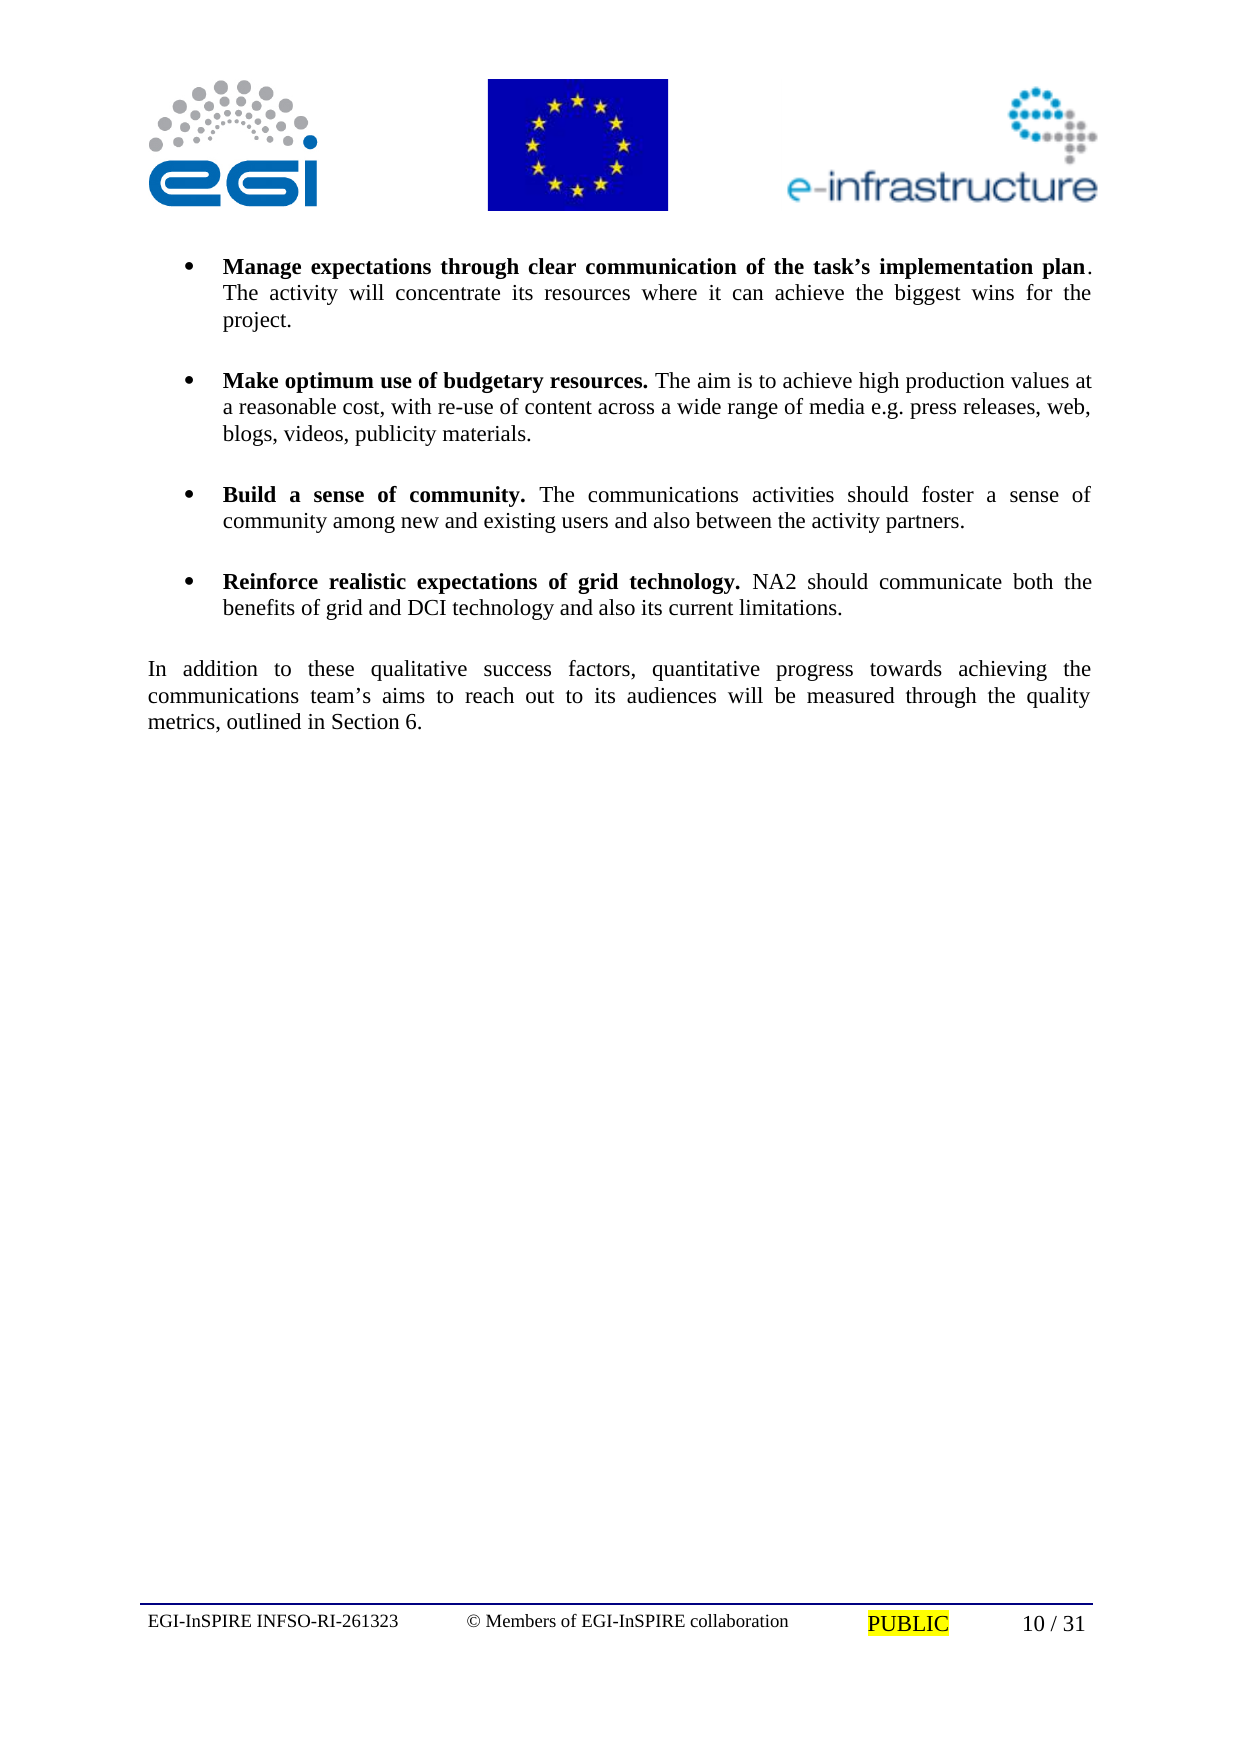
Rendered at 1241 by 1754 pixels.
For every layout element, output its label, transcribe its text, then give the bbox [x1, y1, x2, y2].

picture [781, 79, 1106, 211]
list Make optimum use of budgetary resources. The aim is to achieve high production values at a reasonable cost, with re-use of content across a wide range of media e.g. press releases, web, blogs, videos, publicity materials. [185, 367, 1092, 446]
picture [487, 79, 669, 211]
picture [147, 79, 319, 208]
list Reinforce realistic expectations of grid technology. NA2 should communicate both the benefits of grid and DCI technology and also its current limitations. [185, 568, 1092, 621]
list Manage expectations through clear communication of the task’s implementation plan. The activity will concentrate its resources where it can achieve the biggest wins for the project. [185, 253, 1092, 332]
list Build a sense of community. The communications activities should foster a sense of community among new and existing users and also between the activity partners. [185, 481, 1092, 533]
text In addition to these qualitative success factors, quantitative progress towards achieving the communications team’s aims to reach out to its audiences will be measured through the quality metrics, outlined in Section 6. [148, 655, 1092, 734]
